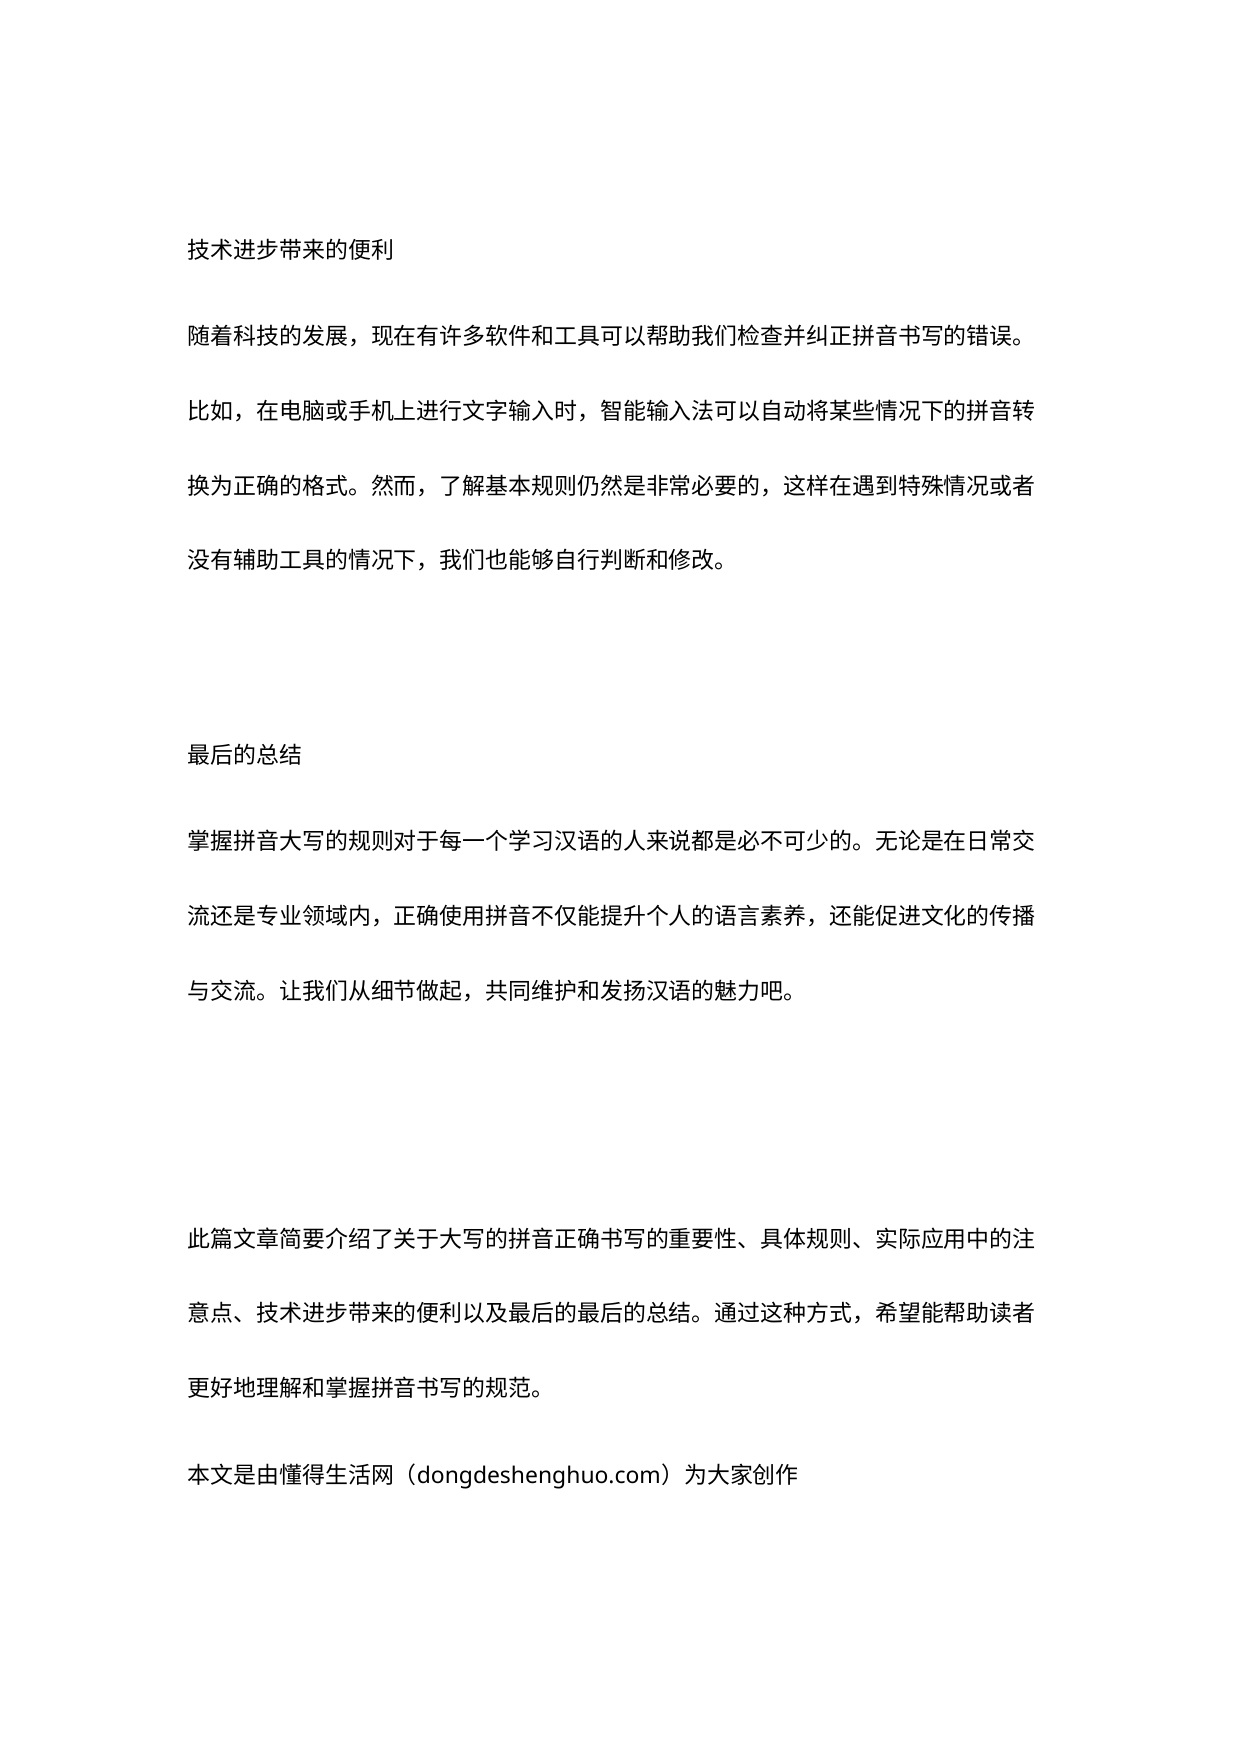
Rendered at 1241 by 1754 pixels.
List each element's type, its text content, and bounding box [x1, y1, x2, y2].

text 最后的总结 [187, 721, 1053, 786]
text 技术进步带来的便利 [187, 216, 1053, 281]
text 随着科技的发展，现在有许多软件和工具可以帮助我们检查并纠正拼音书写的错误。比如，在电脑或手机上进行文字输入时，智能输入法可以自动将某些情况下的拼音转换为正确的格式。然而，了解基本规则仍然是非常必要的，这样在遇到特殊情况或者没有辅助工具的情况下，我们也能够自行判断和修改。 [187, 302, 1053, 591]
text 掌握拼音大写的规则对于每一个学习汉语的人来说都是必不可少的。无论是在日常交流还是专业领域内，正确使用拼音不仅能提升个人的语言素养，还能促进文化的传播与交流。让我们从细节做起，共同维护和发扬汉语的魅力吧。 [187, 807, 1053, 1022]
text 此篇文章简要介绍了关于大写的拼音正确书写的重要性、具体规则、实际应用中的注意点、技术进步带来的便利以及最后的最后的总结。通过这种方式，希望能帮助读者更好地理解和掌握拼音书写的规范。 [187, 1205, 1053, 1419]
text 本文是由懂得生活网（dongdeshenghuo.com）为大家创作 [187, 1441, 1053, 1506]
